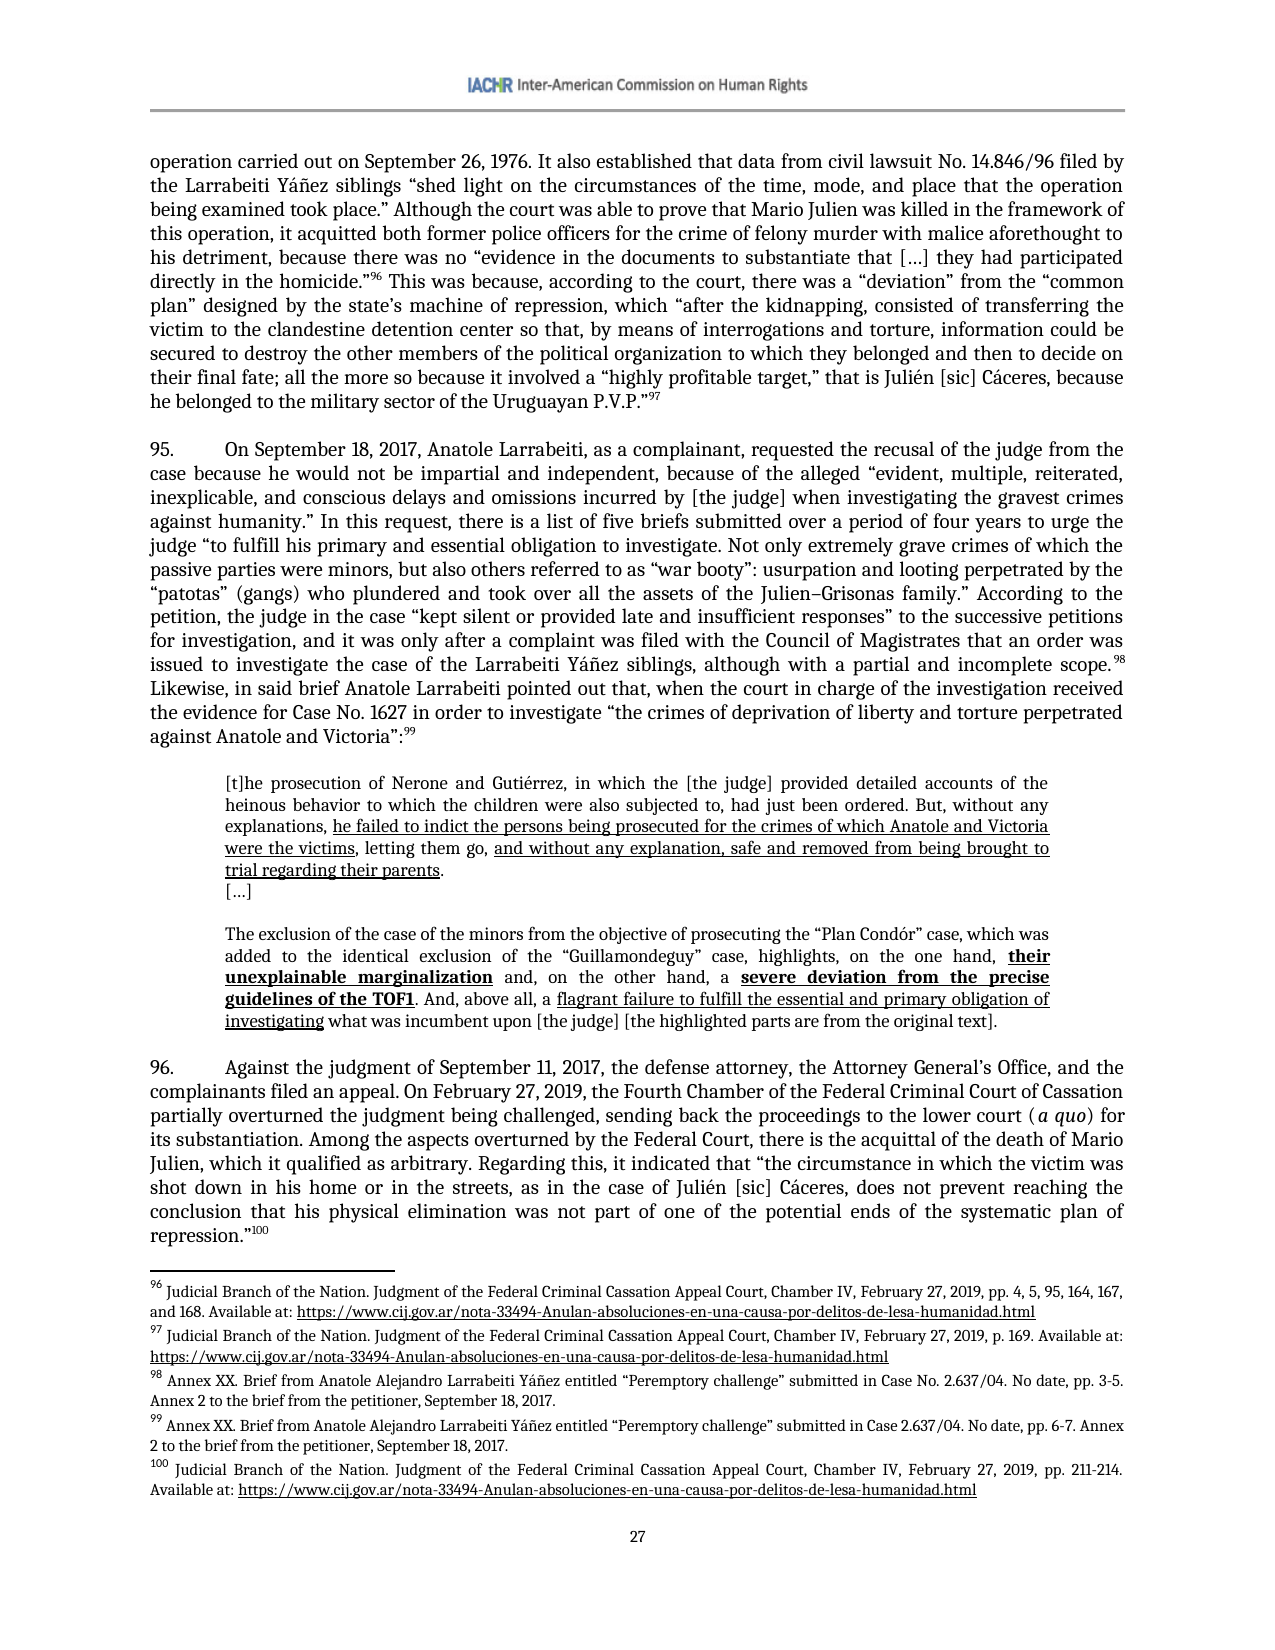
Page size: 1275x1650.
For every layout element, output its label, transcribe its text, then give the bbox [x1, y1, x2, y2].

list The exclusion of the case of the minors from the objective of prosecuting the “Plan Condór” case, which was added to the identical exclusion of the “Guillamondeguy” case, highlights, on the one hand, their unexplainable marginalization and, on the other hand, a severe deviation from the precise guidelines of the TOF1. And, above all, a flagrant failure to fulfill the essential and primary obligation of investigating what was incumbent upon [the judge] [the highlighted parts are from the original text]. [225, 924, 1050, 1032]
text […] [225, 881, 1050, 902]
list On September 18, 2017, Anatole Larrabeiti, as a complainant, requested the recusal of the judge from the case because he would not be impartial and independent, because of the alleged “evident, multiple, reiterated, inexplicable, and conscious delays and omissions incurred by [the judge] when investigating the gravest crimes against humanity.” In this request, there is a list of five briefs submitted over a period of four years to urge the judge “to fulfill his primary and essential obligation to investigate. Not only extremely grave crimes of which the passive parties were minors, but also others referred to as “war booty”: usurpation and looting perpetrated by the “patotas” (gangs) who plundered and took over all the assets of the Julien–Grisonas family.” According to the petition, the judge in the case “kept silent or provided late and insufficient responses” to the successive petitions for investigation, and it was only after a complaint was filed with the Council of Magistrates that an order was issued to investigate the case of the Larrabeiti Yáñez siblings, although with a partial and incomplete scope. Likewise, in said brief Anatole Larrabeiti pointed out that, when the court in charge of the investigation received the evidence for Case No. 1627 in order to investigate “the crimes of deprivation of liberty and torture perpetrated against Anatole and Victoria”: [150, 437, 1125, 749]
list On September 11, 2017, Federal Criminal Oral Court No. 1, in the framework of this case known as “Orletti III,” convicted Rolando Nerone and Oscar Gutiérrez as co-perpetrators criminally responsible for the crime of unlawful deprivation of liberty committed by a civil servant, with abuse of their powers and without the formalities required by law, aggravated by violence or threats, to the detriment of Victoria Grisonas, and sentenced them to six years of prison. The court confirmed that both former police officers spearheaded the illegal operation carried out on September 26, 1976. It also established that data from civil lawsuit No. 14.846/96 filed by the Larrabeiti Yáñez siblings “shed light on the circumstances of the time, mode, and place that the operation being examined took place.” Although the court was able to prove that Mario Julien was killed in the framework of this operation, it acquitted both former police officers for the crime of felony murder with malice aforethought to his detriment, because there was no “evidence in the documents to substantiate that […] they had participated directly in the homicide.” This was because, according to the court, there was a “deviation” from the “common plan” designed by the state’s machine of repression, which “after the kidnapping, consisted of transferring the victim to the clandestine detention center so that, by means of interrogations and torture, information could be secured to destroy the other members of the political organization to which they belonged and then to decide on their final fate; all the more so because it involved a “highly profitable target,” that is Julién [sic] Cáceres, because he belonged to the military sector of the Uruguayan P.V.P.” [150, 150, 1125, 413]
text [t]he prosecution of Nerone and Gutiérrez, in which the [the judge] provided detailed accounts of the heinous behavior to which the children were also subjected to, had just been ordered. But, without any explanations, he failed to indict the persons being prosecuted for the crimes of which Anatole and Victoria were the victims, letting them go, and without any explanation, safe and removed from being brought to trial regarding their parents. [225, 773, 1050, 881]
picture [456, 75, 819, 95]
list Against the judgment of September 11, 2017, the defense attorney, the Attorney General’s Office, and the complainants filed an appeal. On February 27, 2019, the Fourth Chamber of the Federal Criminal Court of Cassation partially overturned the judgment being challenged, sending back the proceedings to the lower court (a quo) for its substantiation. Among the aspects overturned by the Federal Court, there is the acquittal of the death of Mario Julien, which it qualified as arbitrary. Regarding this, it indicated that “the circumstance in which the victim was shot down in his home or in the streets, as in the case of Julién [sic] Cáceres, does not prevent reaching the conclusion that his physical elimination was not part of one of the potential ends of the systematic plan of repression.” [150, 1056, 1125, 1247]
